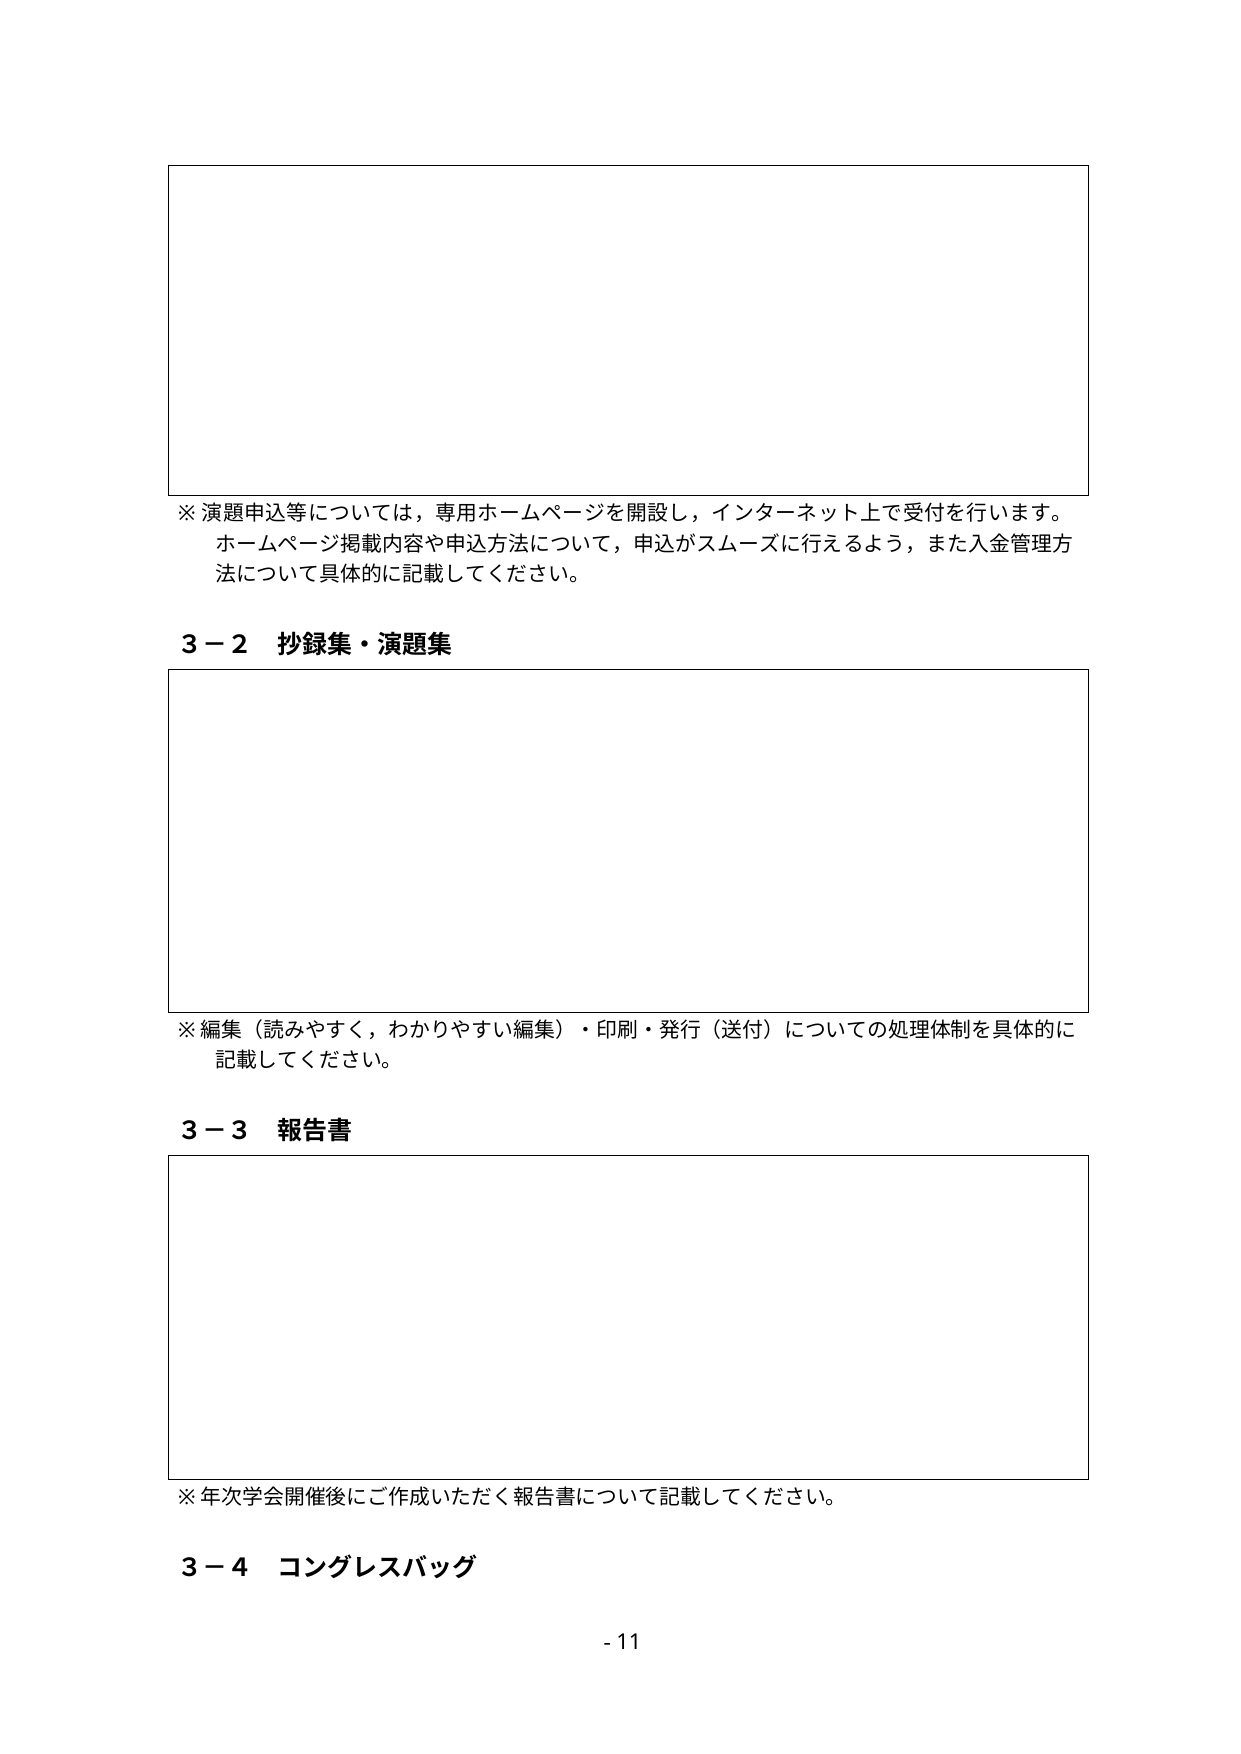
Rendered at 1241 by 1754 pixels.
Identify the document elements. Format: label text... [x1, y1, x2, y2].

text ※ 編集（読みやすく，わかりやすい編集）・印刷・発行（送付）についての処理体制を具体的に記載してください。 [178, 1013, 1076, 1074]
subtitle ３－２ 抄録集・演題集 [177, 624, 1088, 660]
table_header [169, 1156, 1088, 1479]
subtitle ３－３ 報告書 [177, 1111, 1088, 1147]
table_header [169, 166, 1088, 495]
text ※ 年次学会開催後にご作成いただく報告書について記載してください。 [178, 1480, 1076, 1511]
text ※ 演題申込等については，専用ホームページを開設し，インターネット上で受付を行います。ホームページ掲載内容や申込方法について，申込がスムーズに行えるよう，また入金管理方法について具体的に記載してください。 [178, 496, 1076, 587]
table_header [169, 670, 1088, 1012]
subtitle ３－４ コングレスバッグ [177, 1547, 1088, 1584]
